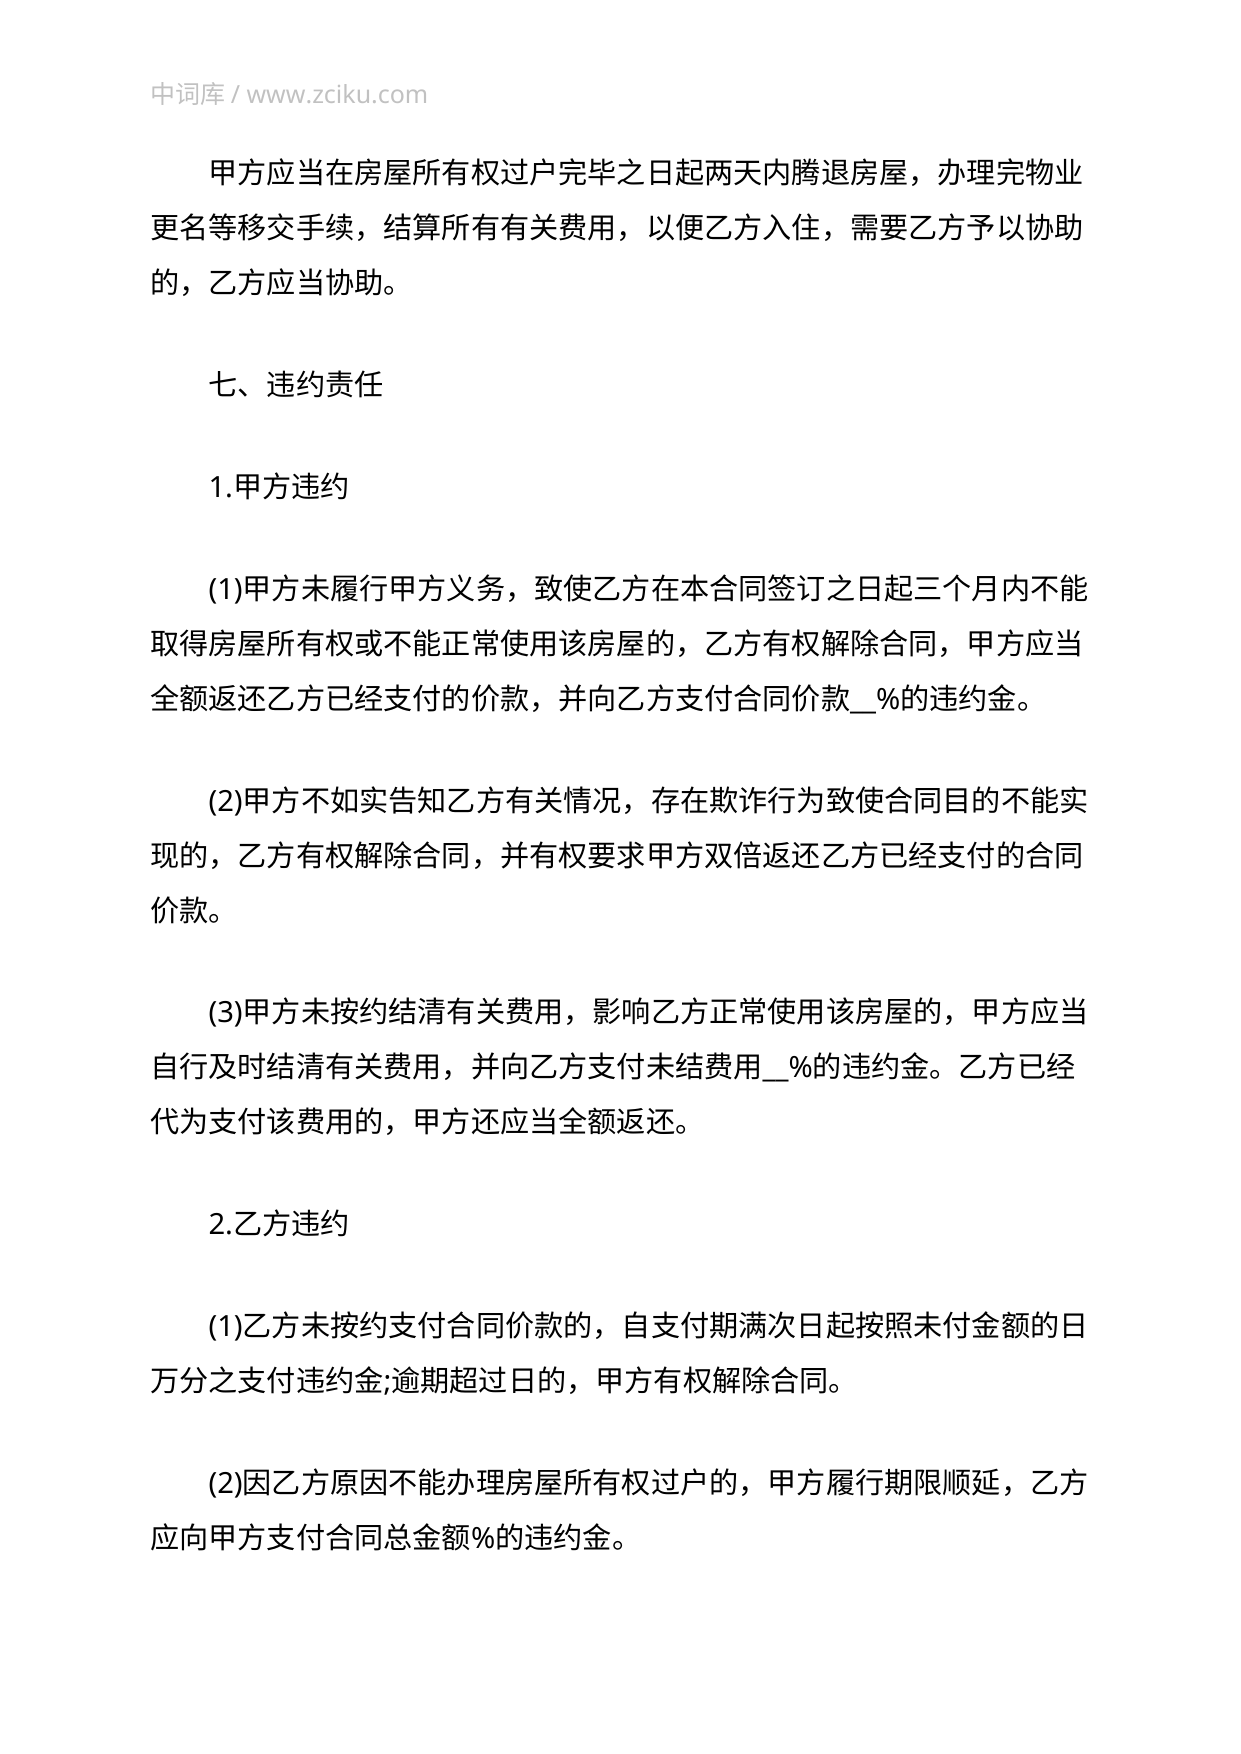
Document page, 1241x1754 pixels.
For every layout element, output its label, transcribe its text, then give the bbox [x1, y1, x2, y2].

text 甲方应当在房屋所有权过户完毕之日起两天内腾退房屋，办理完物业更名等移交手续，结算所有有关费用，以便乙方入住，需要乙方予以协助的，乙方应当协助。 [150, 150, 1090, 302]
text (1)甲方未履行甲方义务，致使乙方在本合同签订之日起三个月内不能取得房屋所有权或不能正常使用该房屋的，乙方有权解除合同，甲方应当全额返还乙方已经支付的价款，并向乙方支付合同价款__%的违约金。 [150, 565, 1090, 718]
text 七、违约责任 [150, 362, 1090, 404]
text (3)甲方未按约结清有关费用，影响乙方正常使用该房屋的，甲方应当自行及时结清有关费用，并向乙方支付未结费用__%的违约金。乙方已经代为支付该费用的，甲方还应当全额返还。 [150, 989, 1090, 1141]
text (2)甲方不如实告知乙方有关情况，存在欺诈行为致使合同目的不能实现的，乙方有权解除合同，并有权要求甲方双倍返还乙方已经支付的合同价款。 [150, 777, 1090, 929]
text 1.甲方违约 [150, 463, 1090, 506]
text (2)因乙方原因不能办理房屋所有权过户的，甲方履行期限顺延，乙方应向甲方支付合同总金额%的违约金。 [150, 1459, 1090, 1557]
text (1)乙方未按约支付合同价款的，自支付期满次日起按照未付金额的日万分之支付违约金;逾期超过日的，甲方有权解除合同。 [150, 1303, 1090, 1400]
text 2.乙方违约 [150, 1201, 1090, 1243]
